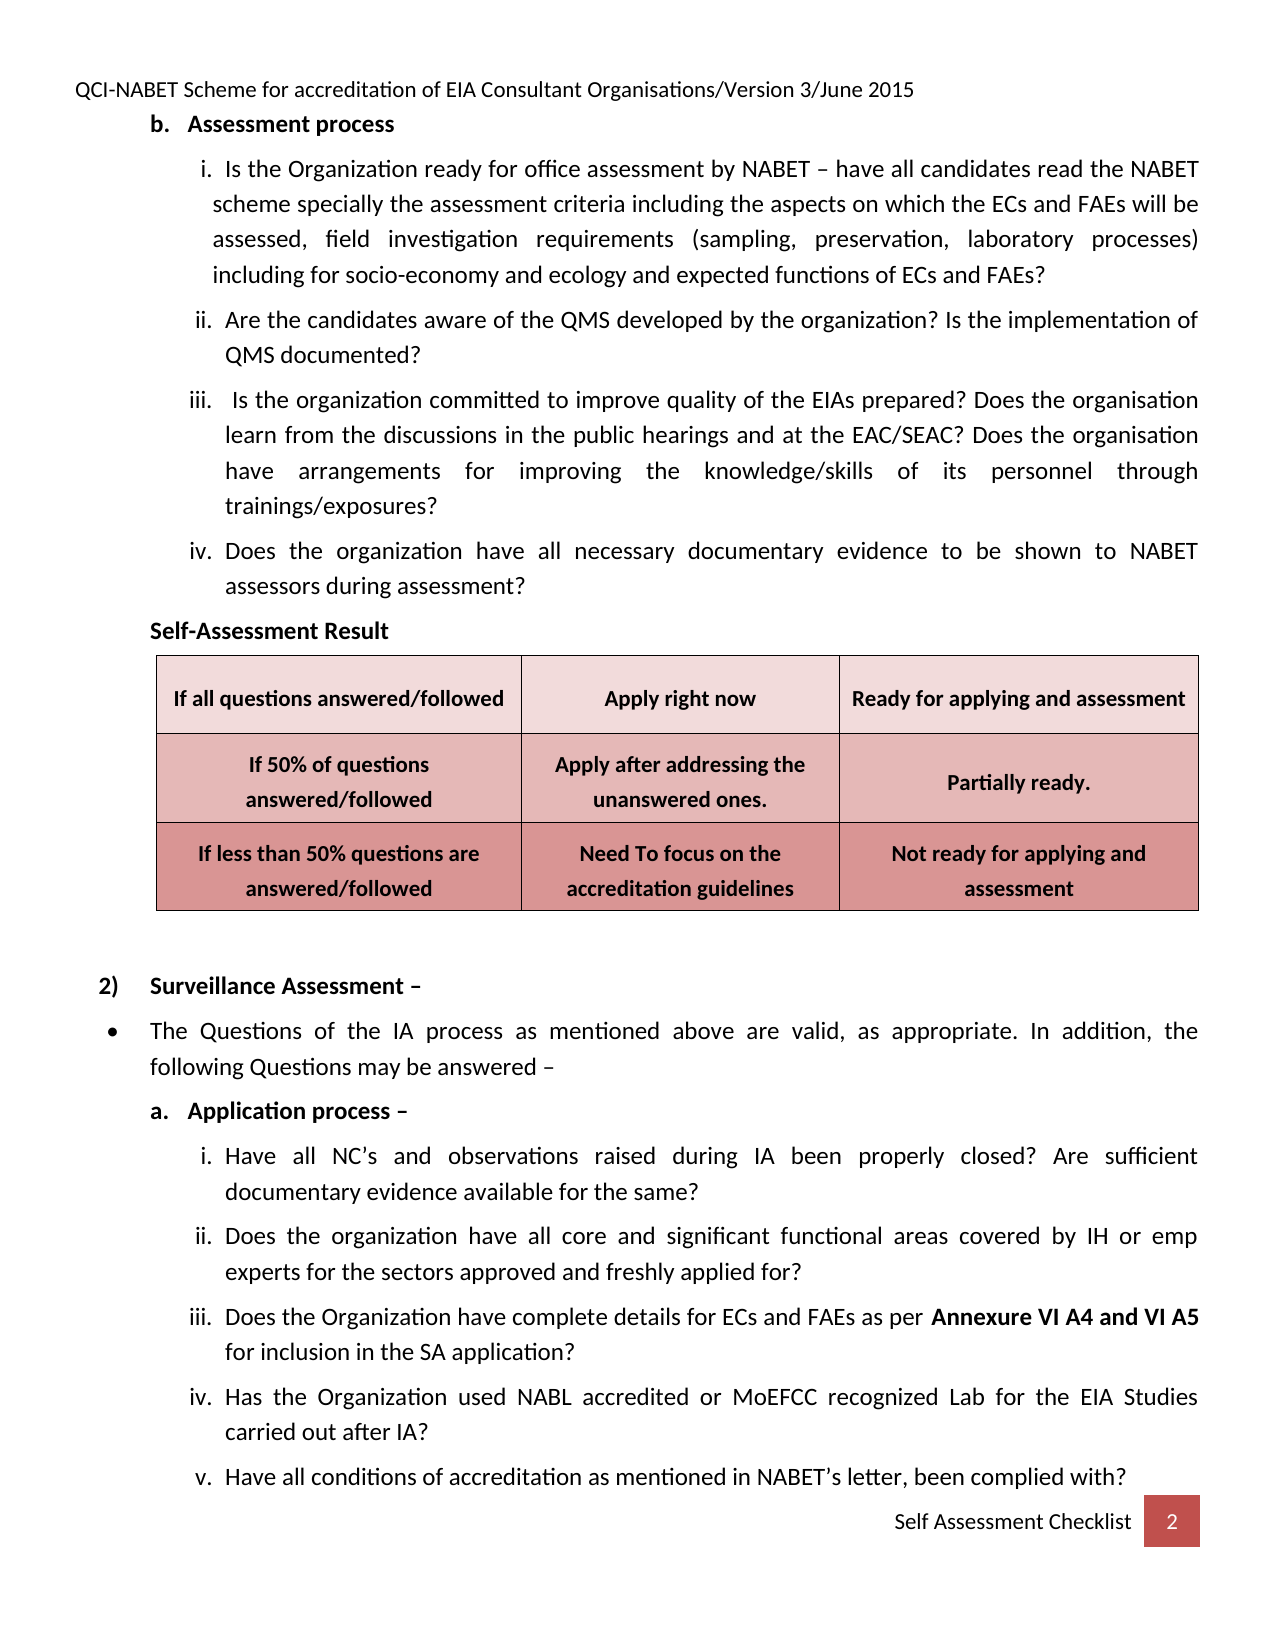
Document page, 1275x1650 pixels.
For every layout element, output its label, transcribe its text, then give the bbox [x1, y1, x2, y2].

text i. Is the Organization ready for office assessment by NABET – have all candidates read the NABET scheme specially the assessment criteria including the aspects on which the ECs and FAEs will be assessed, field investigation requirements (sampling, preservation, laboratory processes) including for socio-economy and ecology and expected functions of ECs and FAEs? [75, 148, 1200, 289]
text a. Application process – [75, 1091, 1200, 1126]
table_cell If 50% of questions answered/followed [157, 734, 521, 822]
table_header If all questions answered/followed [157, 656, 521, 733]
table_cell Need To focus on the accreditation guidelines [522, 823, 839, 910]
text 2) Surveillance Assessment – [75, 966, 1200, 1001]
table_cell Partially ready. [840, 734, 1198, 822]
text iv. Does the organization have all necessary documentary evidence to be shown to NABET assessors during assessment? [75, 530, 1200, 601]
text b. Assessment process [75, 103, 1200, 138]
text ii. Are the candidates aware of the QMS developed by the organization? Is the implementation of QMS documented? [75, 299, 1200, 370]
text iii. Does the Organization have complete details for ECs and FAEs as per Annexure VI A4 and VI A5 for inclusion in the SA application? [75, 1296, 1200, 1367]
text iii. Is the organization committed to improve quality of the EIAs prepared? Does the organisation learn from the discussions in the public hearings and at the EAC/SEAC? Does the organisation have arrangements for improving the knowledge/skills of its personnel through trainings/exposures? [75, 379, 1200, 521]
table_header Ready for applying and assessment [840, 656, 1198, 733]
text Self-Assessment Result [75, 610, 1200, 646]
text iv. Has the Organization used NABL accredited or MoEFCC recognized Lab for the EIA Studies carried out after IA? [75, 1376, 1200, 1447]
text • The Questions of the IA process as mentioned above are valid, as appropriate. In addition, the following Questions may be answered – [75, 1010, 1200, 1081]
table_header Apply right now [522, 656, 839, 733]
text v. Have all conditions of accreditation as mentioned in NABET’s letter, been complied with? [75, 1456, 1200, 1492]
text i. Have all NC’s and observations raised during IA been properly closed? Are sufficient documentary evidence available for the same? [75, 1135, 1200, 1206]
table_cell If less than 50% questions are answered/followed [157, 823, 521, 910]
table_cell Not ready for applying and assessment [840, 823, 1198, 910]
text ii. Does the organization have all core and significant functional areas covered by IH or emp experts for the sectors approved and freshly applied for? [75, 1216, 1200, 1286]
table_cell Apply after addressing the unanswered ones. [522, 734, 839, 822]
